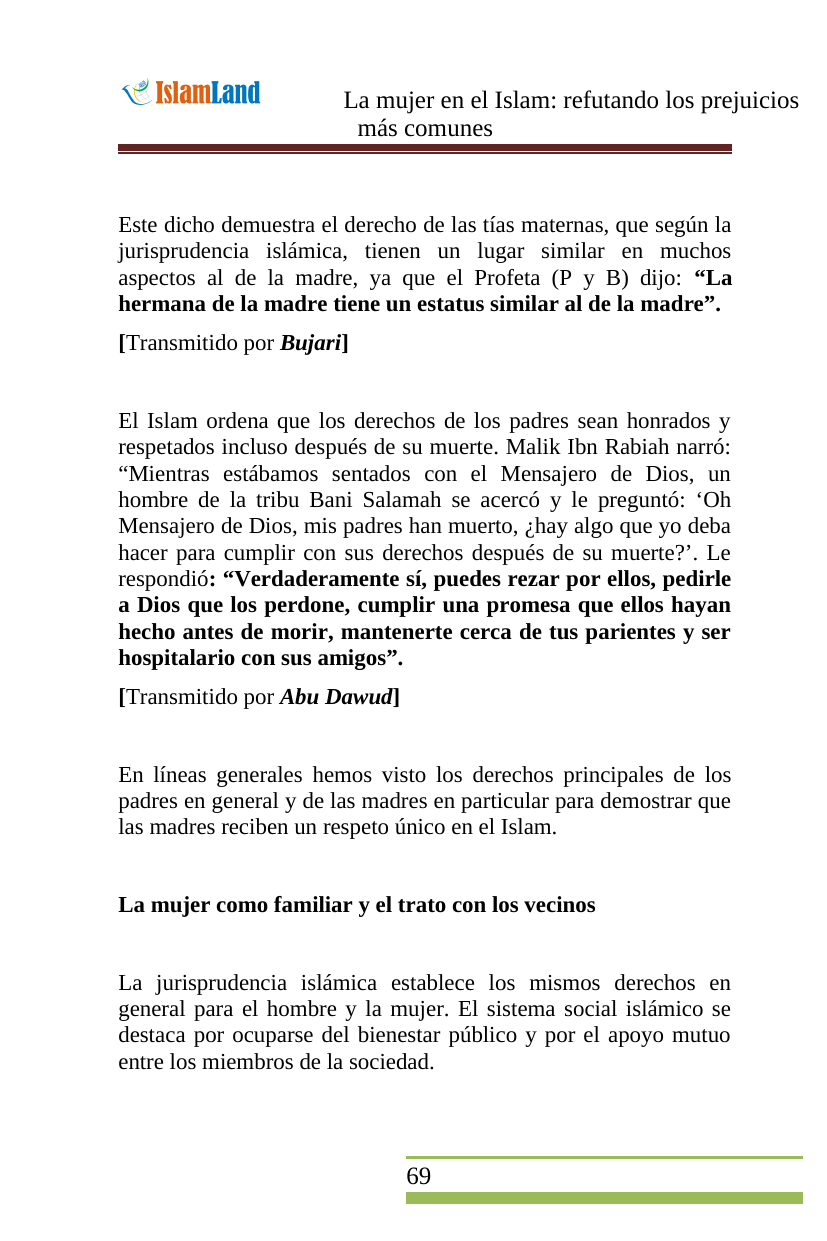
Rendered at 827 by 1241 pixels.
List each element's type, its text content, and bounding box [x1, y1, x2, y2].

text En líneas generales hemos visto los derechos principales de los padres en general y de las madres en particular para demostrar que las madres reciben un respeto único en el Islam. [118, 761, 732, 840]
text [Transmitido por Abu Dawud] [118, 683, 732, 709]
text La jurisprudencia islámica establece los mismos derechos en general para el hombre y la mujer. El sistema social islámico se destaca por ocuparse del bienestar público y por el apoyo mutuo entre los miembros de la sociedad. [118, 969, 732, 1074]
text La mujer como familiar y el trato con los vecinos [118, 891, 732, 917]
text [Transmitido por Bujari] [118, 329, 732, 356]
picture [118, 75, 263, 109]
text Este dicho demuestra el derecho de las tías maternas, que según la jurisprudencia islámica, tienen un lugar similar en muchos aspectos al de la madre, ya que el Profeta (P y B) dijo: “La hermana de la madre tiene un estatus similar al de la madre”. [118, 211, 732, 317]
text El Islam ordena que los derechos de los padres sean honrados y respetados incluso después de su muerte. Malik Ibn Rabiah narró: “Mientras estábamos sentados con el Mensajero de Dios, un hombre de la tribu Bani Salamah se acercó y le preguntó: ‘Oh Mensajero de Dios, mis padres han muerto, ¿hay algo que yo deba hacer para cumplir con sus derechos después de su muerte?’. Le respondió: “Verdaderamente sí, puedes rezar por ellos, pedirle a Dios que los perdone, cumplir una promesa que ellos hayan hecho antes de morir, mantenerte cerca de tus parientes y ser hospitalario con sus amigos”. [118, 407, 732, 670]
